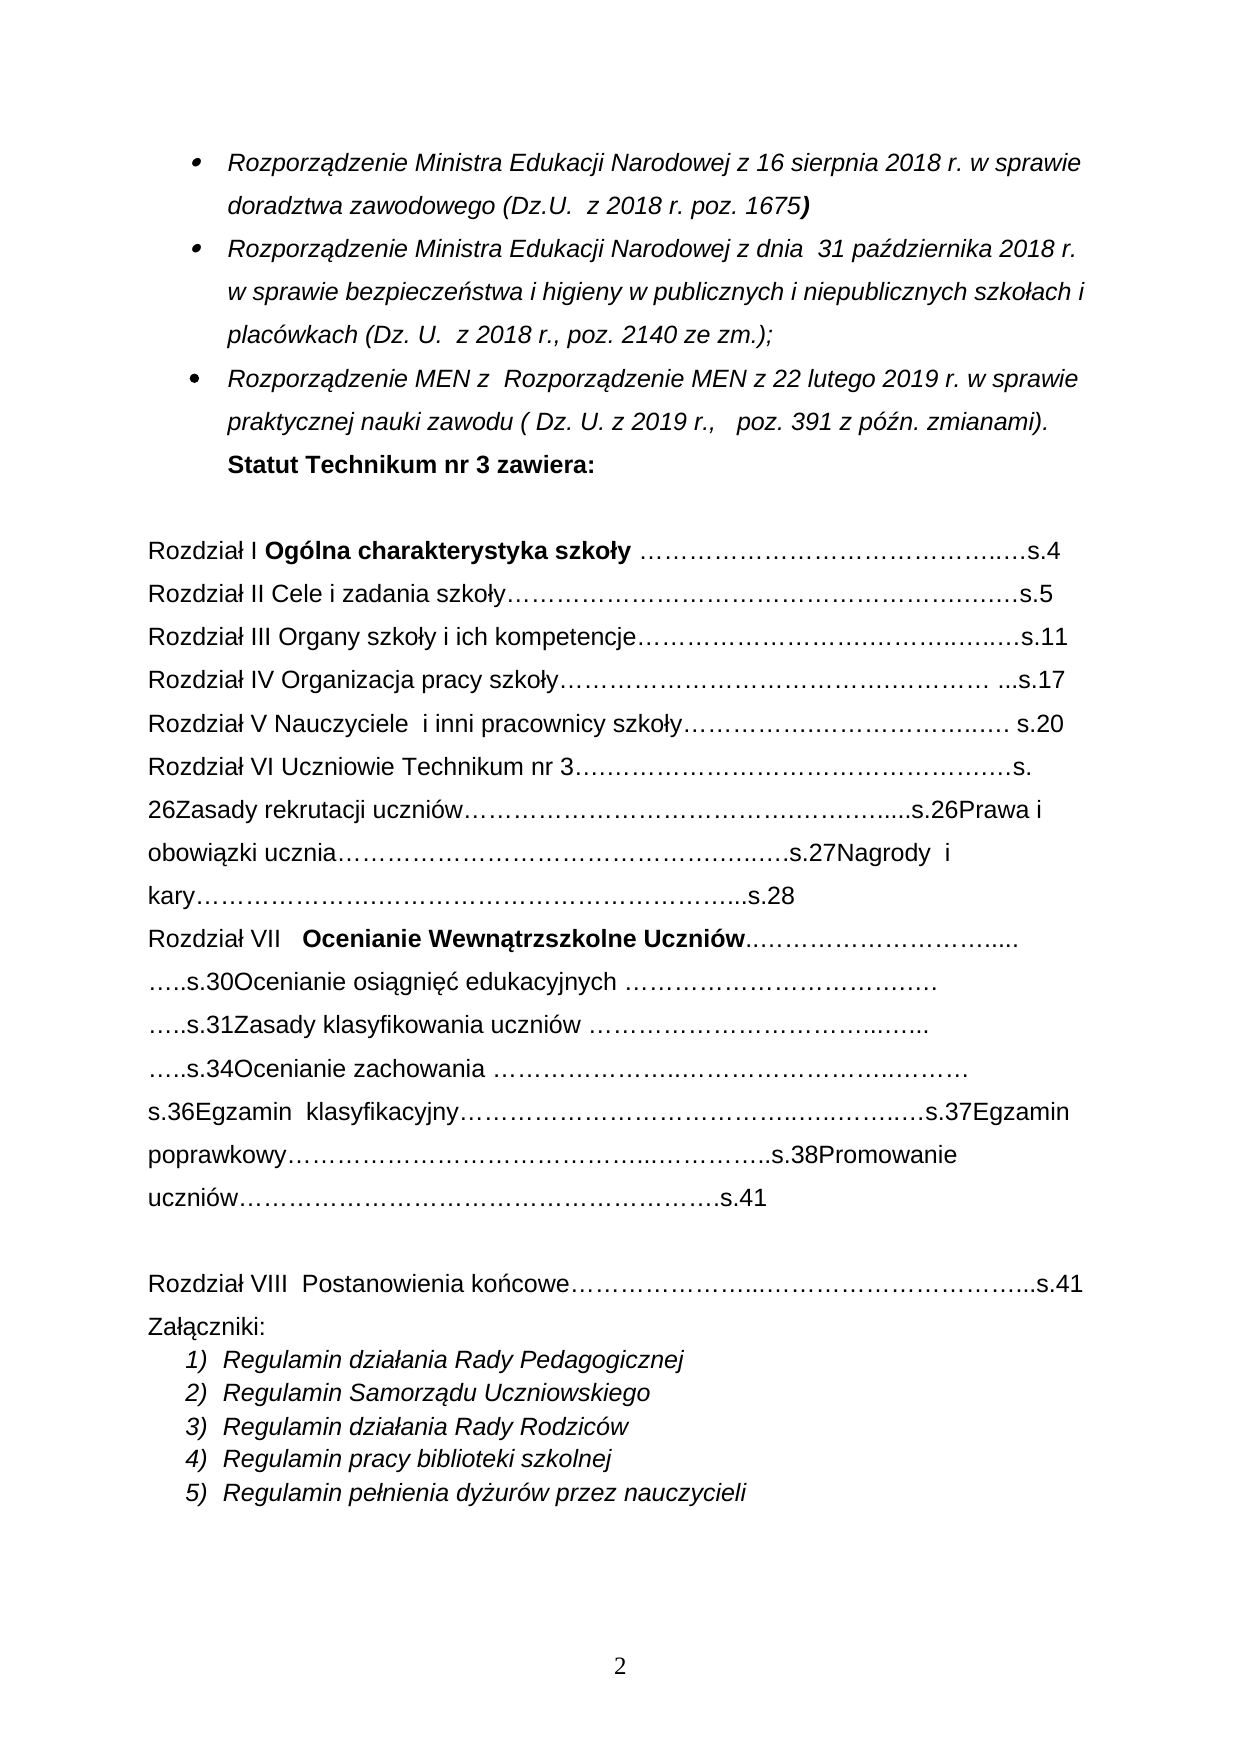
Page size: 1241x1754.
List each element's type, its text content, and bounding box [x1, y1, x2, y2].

text Rozdział IV Organizacja pracy szkoły………………………………….………… ...s.17 [148, 666, 1092, 694]
text Rozdział II Cele i zadania szkoły……………………………………………….….…s.5 [148, 579, 1092, 608]
text Rozdział VII Ocenianie Wewnątrzszkolne Uczniów..……………………….....…..s.30Ocenianie osiągnięć edukacyjnych …………………………….….…..s.31Zasady klasyfikowania uczniów ……………………………...…...…..s.34Ocenianie zachowania …………………..……………………..………s.36Egzamin klasyfikacyjny…………………………………..…..……..…s.37Egzamin poprawkowy……………………………………...…………..s.38Promowanie uczniów………………………………………………….s.41 [148, 924, 1092, 1212]
list Regulamin pełnienia dyżurów przez nauczycieli [185, 1477, 1092, 1506]
text Rozdział VIII Postanowienia końcowe…………………...…………………………...s.41 [148, 1269, 1092, 1298]
text Rozdział I Ogólna charakterystyka szkoły ……………………………………..…s.4 [148, 536, 1092, 565]
text Rozdział V Nauczyciele i inni pracownicy szkoły…………….………………..…. s.20 [148, 709, 1092, 737]
list Regulamin pracy biblioteki szkolnej [185, 1444, 1092, 1473]
list Regulamin działania Rady Rodziców [185, 1411, 1092, 1440]
text Rozdział VI Uczniowie Technikum nr 3….……………………………………….…s. 26Zasady rekrutacji uczniów………………………………….…….….....s.26Prawa i obowiązki ucznia……………………………………….…..….s.27Nagrody i kary………………….……………………………………...s.28 [148, 752, 1092, 910]
text Załączniki: [148, 1312, 1092, 1341]
text Rozdział III Organy szkoły i ich kompetencje……………………….………..…..…s.11 [148, 622, 1092, 651]
list Regulamin Samorządu Uczniowskiego [185, 1378, 1092, 1407]
list Rozporządzenie MEN z Rozporządzenie MEN z 22 lutego 2019 r. w sprawie praktycznej nauki zawodu ( Dz. U. z 2019 r., poz. 391 z późn. zmianami). Statut Technikum nr 3 zawiera: [190, 363, 1092, 479]
list Rozporządzenie Ministra Edukacji Narodowej z dnia 31 października 2018 r. w sprawie bezpieczeństwa i higieny w publicznych i niepublicznych szkołach i placówkach (Dz. U. z 2018 r., poz. 2140 ze zm.); [190, 234, 1092, 349]
list Rozporządzenie Ministra Edukacji Narodowej z 16 sierpnia 2018 r. w sprawie doradztwa zawodowego (Dz.U. z 2018 r. poz. 1675) [190, 148, 1092, 220]
list Regulamin działania Rady Pedagogicznej [185, 1345, 1092, 1374]
